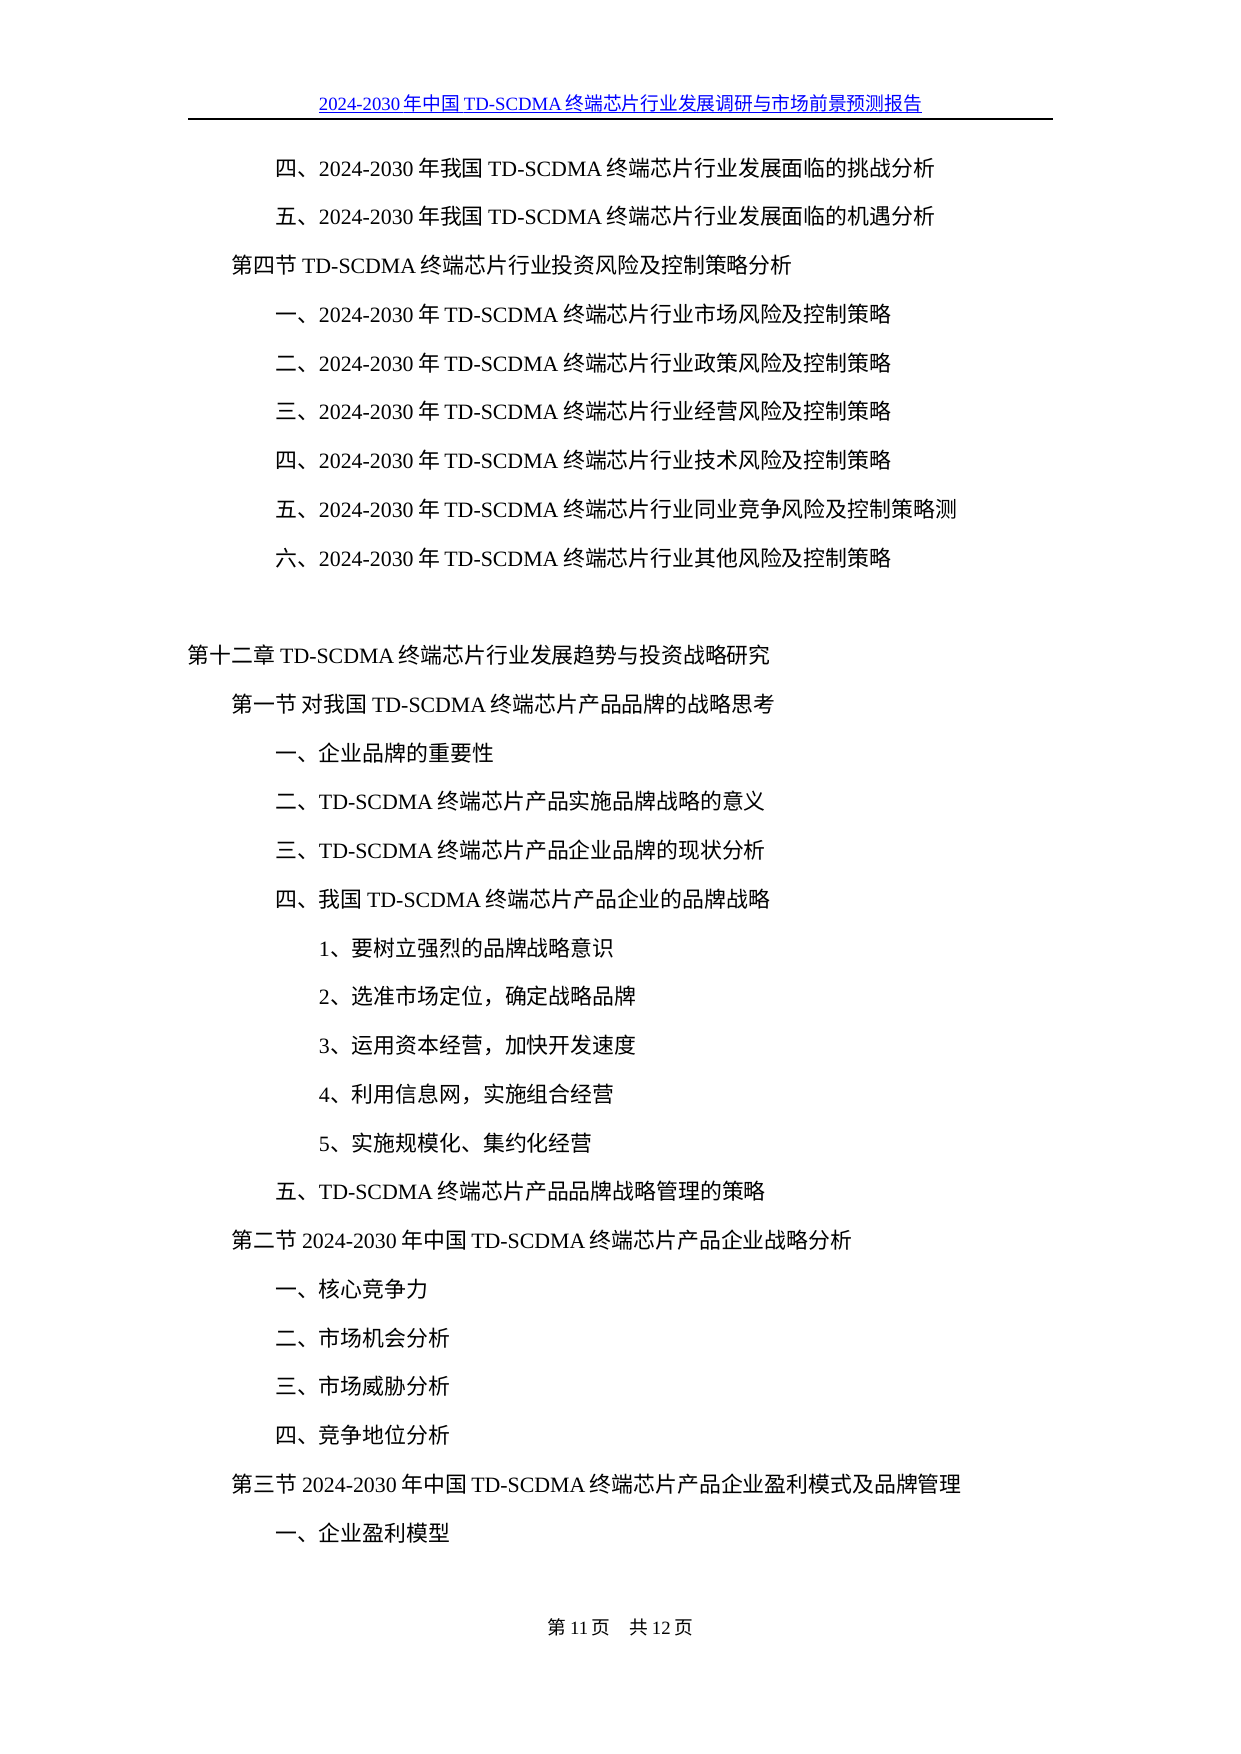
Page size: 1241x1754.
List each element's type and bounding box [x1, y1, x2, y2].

text [187, 150, 1053, 1548]
